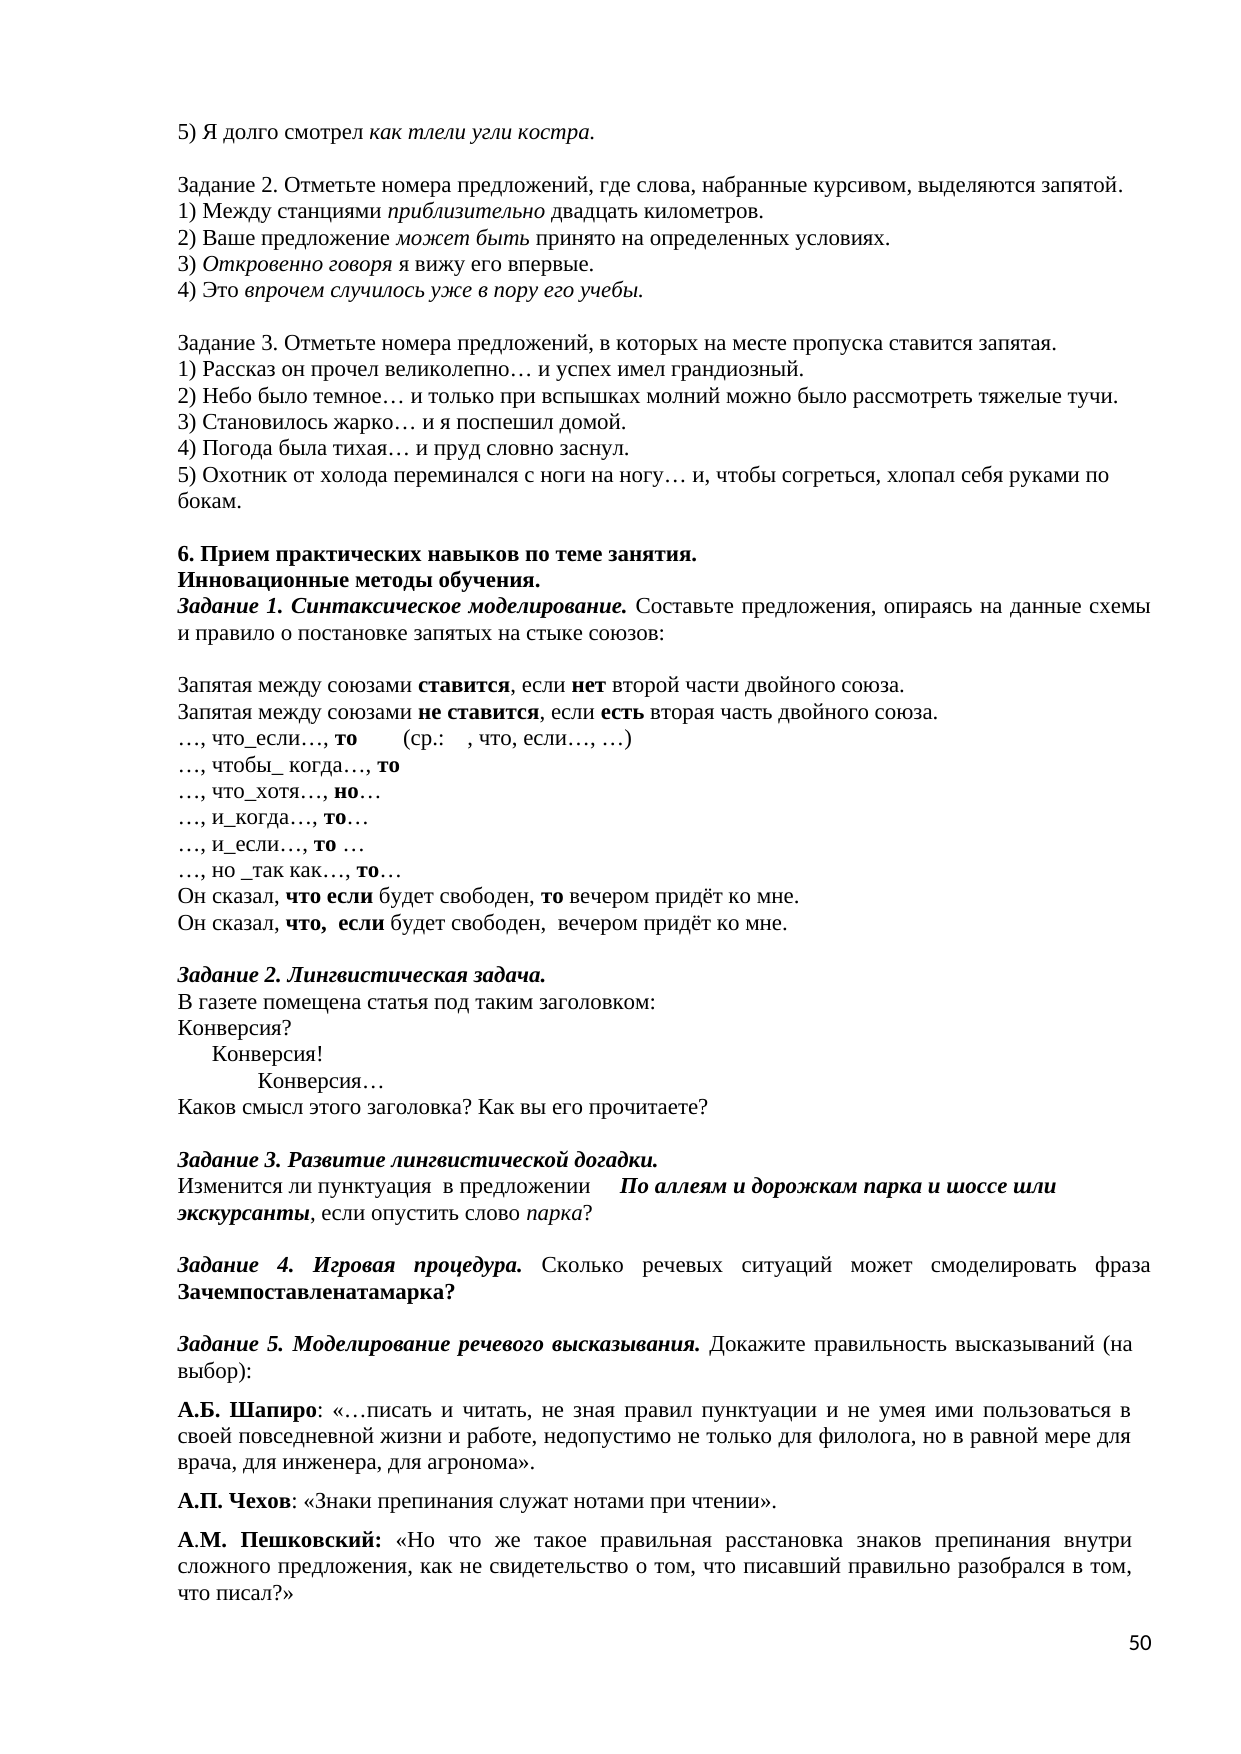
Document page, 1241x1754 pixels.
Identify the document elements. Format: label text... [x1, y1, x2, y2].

text 4) Это впрочем случилось уже в пору его учебы. [177, 276, 1152, 303]
text Задание 3. Развитие лингвистической догадки. [177, 1146, 1152, 1172]
text …, что_если…, то (ср.: , что, если…, …) [177, 724, 1152, 751]
text 3) Откровенно говоря я вижу его впервые. [177, 250, 1152, 276]
text Задание 5. Моделирование речевого высказывания. Докажите правильность высказываний (на выбор): [177, 1330, 1133, 1383]
text Задание 1. Синтаксическое моделирование. Составьте предложения, опираясь на данные схемы и правило о постановке запятых на стыке союзов: [177, 592, 1152, 645]
text Конверсия? [177, 1014, 1152, 1041]
text Задание 2. Лингвистическая задача. [177, 961, 1152, 988]
text Изменится ли пунктуация в предложении По аллеям и дорожкам парка и шоссе шли экскурсанты, если опустить слово парка? [177, 1172, 1152, 1225]
text Инновационные методы обучения. [177, 566, 1152, 592]
text Конверсия! [177, 1041, 1152, 1067]
text 5) Я долго смотрел как тлели угли костра. [177, 118, 1152, 144]
text 2) Ваше предложение может быть принято на определенных условиях. [177, 223, 1152, 250]
text А.П. Чехов: «Знаки препинания служат нотами при чтении». [177, 1487, 1133, 1513]
text 1) Рассказ он прочел великолепно… и успех имел грандиозный. [177, 355, 1152, 382]
text Конверсия… [177, 1067, 1152, 1093]
text …, чтобы_ когда…, то [177, 751, 1152, 777]
text Задание 3. Отметьте номера предложений, в которых на месте пропуска ставится запятая. [177, 329, 1152, 355]
text 6. Прием практических навыков по теме занятия. [177, 540, 1152, 566]
text Запятая между союзами не ставится, если есть вторая часть двойного союза. [177, 698, 1152, 724]
text 5) Охотник от холода переминался с ноги на ногу… и, чтобы согреться, хлопал себя руками по бокам. [177, 461, 1152, 513]
text …, но _так как…, то… [177, 856, 1152, 882]
text Каков смысл этого заголовка? Как вы его прочитаете? [177, 1093, 1152, 1119]
text Он сказал, что если будет свободен, то вечером придёт ко мне. [177, 882, 1152, 909]
text Задание 4. Игровая процедура. Сколько речевых ситуаций может смоделировать фраза Зачемпоставленатамарка? [177, 1251, 1152, 1304]
text А.М. Пешковский: «Но что же такое правильная расстановка знаков препинания внутри сложного предложения, как не свидетельство о том, что писавший правильно разобрался в том, что писал?» [177, 1526, 1133, 1605]
text В газете помещена статья под таким заголовком: [177, 988, 1152, 1014]
text Задание 2. Отметьте номера предложений, где слова, набранные курсивом, выделяются запятой. [177, 171, 1152, 197]
text 2) Небо было темное… и только при вспышках молний можно было рассмотреть тяжелые тучи. [177, 382, 1152, 408]
text А.Б. Шапиро: «…писать и читать, не зная правил пунктуации и не умея ими пользоваться в своей повседневной жизни и работе, недопустимо не только для филолога, но в равной мере для врача, для инженера, для агронома». [177, 1396, 1133, 1475]
text 3) Становилось жарко… и я поспешил домой. [177, 408, 1152, 434]
text 4) Погода была тихая… и пруд словно заснул. [177, 434, 1152, 461]
text …, и_если…, то … [177, 830, 1152, 856]
text 1) Между станциями приблизительно двадцать километров. [177, 197, 1152, 223]
text Он сказал, что, если будет свободен, вечером придёт ко мне. [177, 909, 1152, 935]
text …, что_хотя…, но… [177, 777, 1152, 803]
text Запятая между союзами ставится, если нет второй части двойного союза. [177, 672, 1152, 698]
text …, и_когда…, то… [177, 803, 1152, 830]
